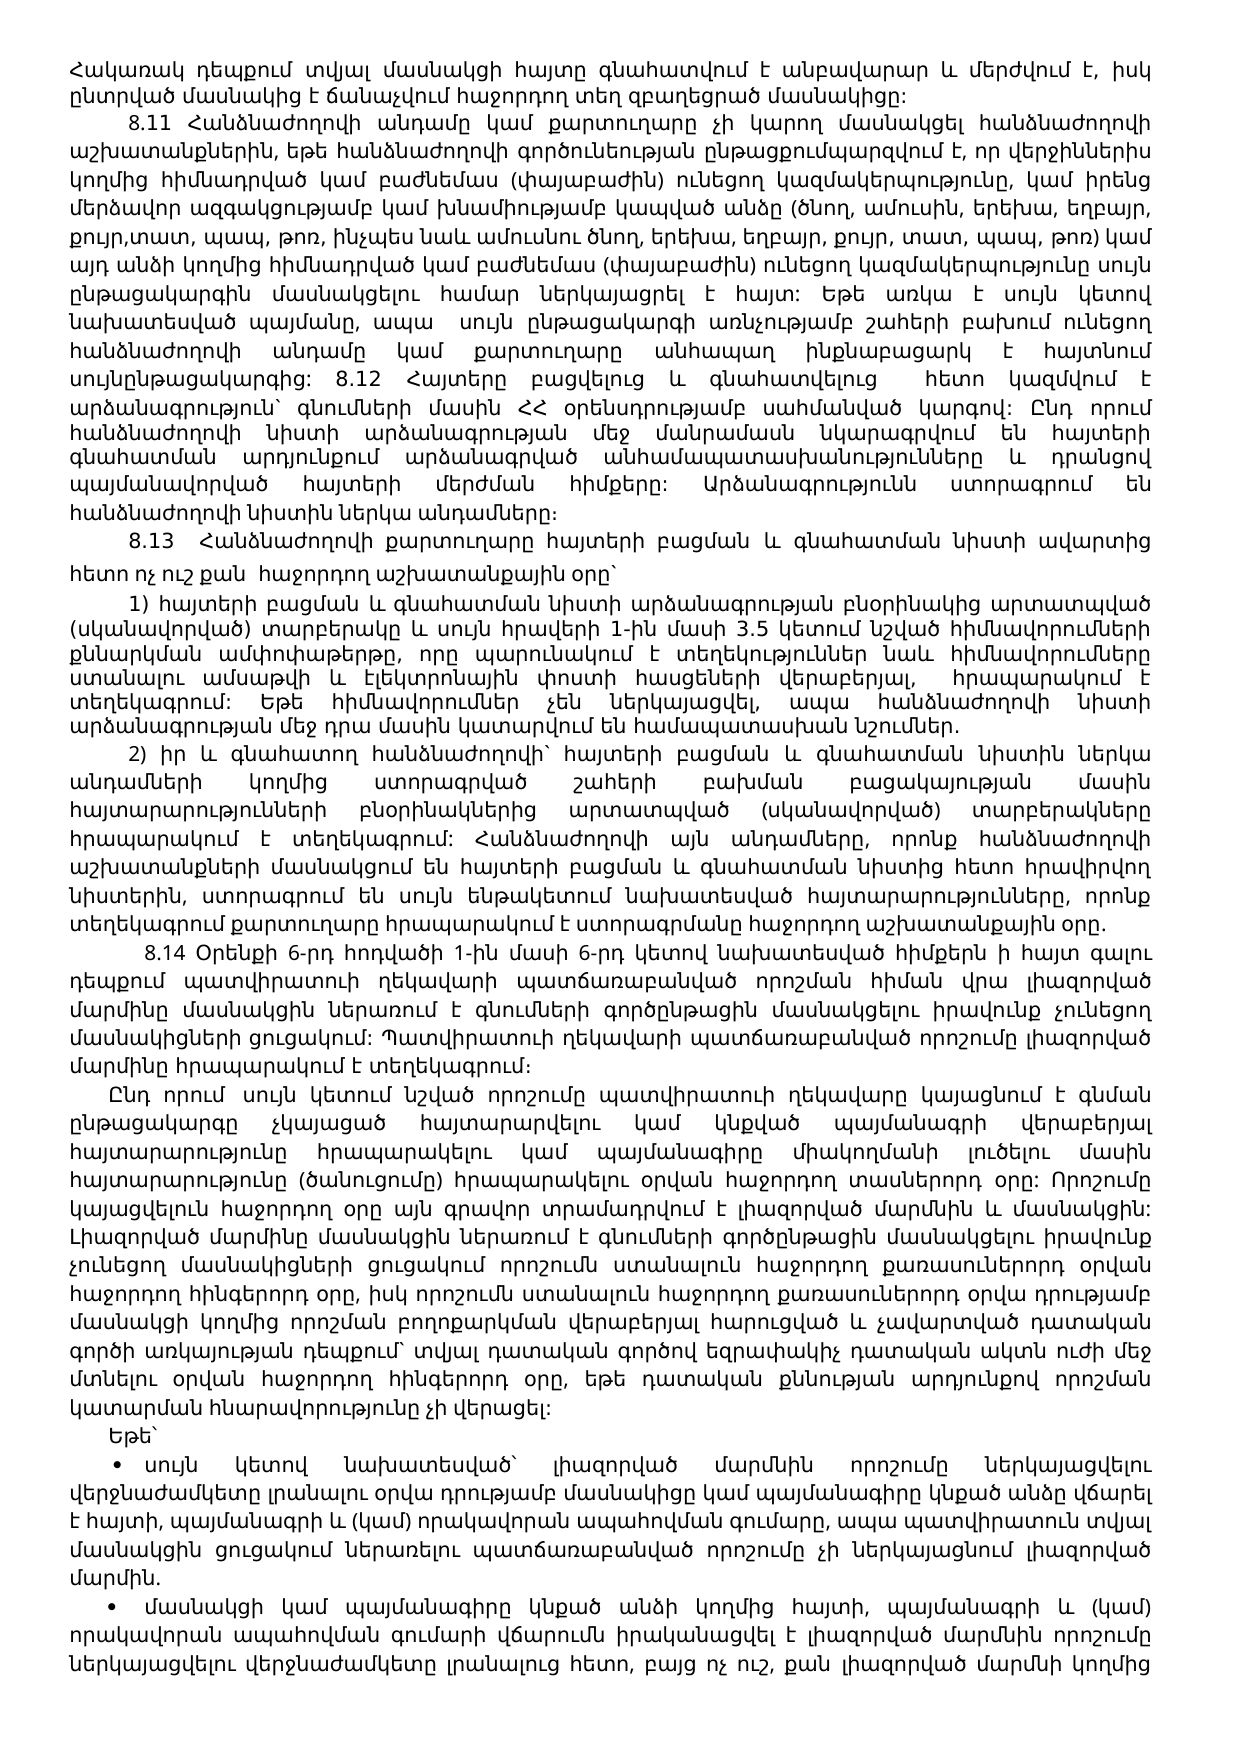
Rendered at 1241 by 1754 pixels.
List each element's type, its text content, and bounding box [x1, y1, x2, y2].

text 2) իր և գնահատող հանձնաժողովի` հայտերի բացման և գնահատման նիստին ներկա անդամների կողմից ստորագրված շահերի բախման բացակայության մասին հայտարարությունների բնօրինակներից արտատպված (սկանավորված) տարբերակները հրապարակում է տեղեկագրում: Հանձնաժողովի այն անդամները, որոնք հանձնաժողովի աշխատանքների մասնակցում են հայտերի բացման և գնահատման նիստից հետո հրավիրվող նիստերին, ստորագրում են սույն ենթակետում նախատեսված հայտարարությունները, որոնք տեղեկագրում քարտուղարը հրապարակում է ստորագրմանը հաջորդող աշխատանքային օրը. [69, 739, 1152, 938]
text 8.13 Հանձնաժողովի քարտուղարը հայտերի բացման և գնահատման նիստի ավարտից հետո ոչ ուշ քան հաջորդող աշխատանքային օրը` [69, 526, 1152, 589]
text 8.14 Օրենքի 6-րդ հոդվածի 1-ին մասի 6-րդ կետով նախատեսված հիմքերն ի հայտ գալու դեպքում պատվիրատուի ղեկավարի պատճառաբանված որոշման հիման վրա լիազորված մարմինը մասնակցին ներառում է գնումների գործընթացին մասնակցելու իրավունք չունեցող մասնակիցների ցուցակում: Պատվիրատուի ղեկավարի պատճառաբանված որոշումը լիազորված մարմինը հրապարակում է տեղեկագրում։ [69, 938, 1152, 1080]
text Եթե՝ [69, 1421, 1152, 1450]
list սույն կետով նախատեսված՝ լիազորված մարմնին որոշումը ներկայացվելու վերջնաժամկետը լրանալու օրվա դրությամբ մասնակիցը կամ պայմանագիրը կնքած անձը վճարել է հայտի, պայմանագրի և (կամ) որակավորան ապահովման գումարը, ապա պատվիրատուն տվյալ մասնակցին ցուցակում ներառելու պատճառաբանված որոշումը չի ներկայացնում լիազորված մարմին. [69, 1450, 1152, 1592]
text Ընդ որում սույն կետում նշված որոշումը պատվիրատուի ղեկավարը կայացնում է գնման ընթացակարգը չկայացած հայտարարվելու կամ կնքված պայմանագրի վերաբերյալ հայտարարությունը հրապարակելու կամ պայմանագիրը միակողմանի լուծելու մասին հայտարարությունը (ծանուցումը) հրապարակելու օրվան հաջորդող տասներորդ օրը: Որոշումը կայացվելուն հաջորդող օրը այն գրավոր տրամադրվում է լիազորված մարմնին և մասնակցին: Լիազորված մարմինը մասնակցին ներառում է գնումների գործընթացին մասնակցելու իրավունք չունեցող մասնակիցների ցուցակում որոշումն ստանալուն հաջորդող քառասուներորդ օրվան հաջորդող հինգերորդ օրը, իսկ որոշումն ստանալուն հաջորդող քառասուներորդ օրվա դրությամբ մասնակցի կողմից որոշման բողոքարկման վերաբերյալ հարուցված և չավարտված դատական գործի առկայության դեպքում` տվյալ դատական գործով եզրափակիչ դատական ակտն ուժի մեջ մտնելու օրվան հաջորդող հինգերորդ օրը, եթե դատական քննության արդյունքով որոշման կատարման հնարավորությունը չի վերացել: [69, 1080, 1152, 1421]
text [69, 56, 1152, 108]
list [69, 1592, 1152, 1677]
text 1) հայտերի բացման և գնահատման նիստի արձանագրության բնօրինակից արտատպված (սկանավորված) տարբերակը և սույն հրավերի 1-ին մասի 3.5 կետում նշված հիմնավորումների քննարկման ամփոփաթերթը, որը պարունակում է տեղեկություններ նաև հիմնավորումները ստանալու ամսաթվի և էլեկտրոնային փոստի հասցեների վերաբերյալ, հրապարակում է տեղեկագրում: Եթե հիմնավորումներ չեն ներկայացվել, ապա հանձնաժողովի նիստի արձանագրության մեջ դրա մասին կատարվում են համապատասխան նշումներ. [69, 589, 1152, 739]
text 8.11 Հանձնաժողովի անդամը կամ քարտուղարը չի կարող մասնակցել հանձնաժողովի աշխատանքներին, եթե հանձնաժողովի գործունեության ընթացքումպարզվում է, որ վերջիններիս կողմից հիմնադրված կամ բաժնեմաս (փայաբաժին) ունեցող կազմակերպությունը, կամ իրենց մերձավոր ազգակցությամբ կամ խնամիությամբ կապված անձը (ծնող, ամուսին, երեխա, եղբայր, քույր,տատ, պապ, թոռ, ինչպես նաև ամուսնու ծնող, երեխա, եղբայր, քույր, տատ, պապ, թոռ) կամ այդ անձի կողմից հիմնադրված կամ բաժնեմաս (փայաբաժին) ունեցող կազմակերպությունը սույն ընթացակարգին մասնակցելու համար ներկայացրել է հայտ: Եթե առկա է սույն կետով նախատեսված պայմանը, ապա սույն ընթացակարգի առնչությամբ շահերի բախում ունեցող հանձնաժողովի անդամը կամ քարտուղարը անհապաղ ինքնաբացարկ է հայտնում սույնընթացակարգից: 8.12 Հայտերը բացվելուց և գնահատվելուց հետո կազմվում է արձանագրություն` գնումների մասին ՀՀ օրենսդրությամբ սահմանված կարգով: Ընդ որում հանձնաժողովի նիստի արձանագրության մեջ մանրամասն նկարագրվում են հայտերի գնահատման արդյունքում արձանագրված անհամապատասխանությունները և դրանցով պայմանավորված հայտերի մերժման հիմքերը: Արձանագրությունն ստորագրում են հանձնաժողովի նիստին ներկա անդամները։ [69, 108, 1152, 526]
